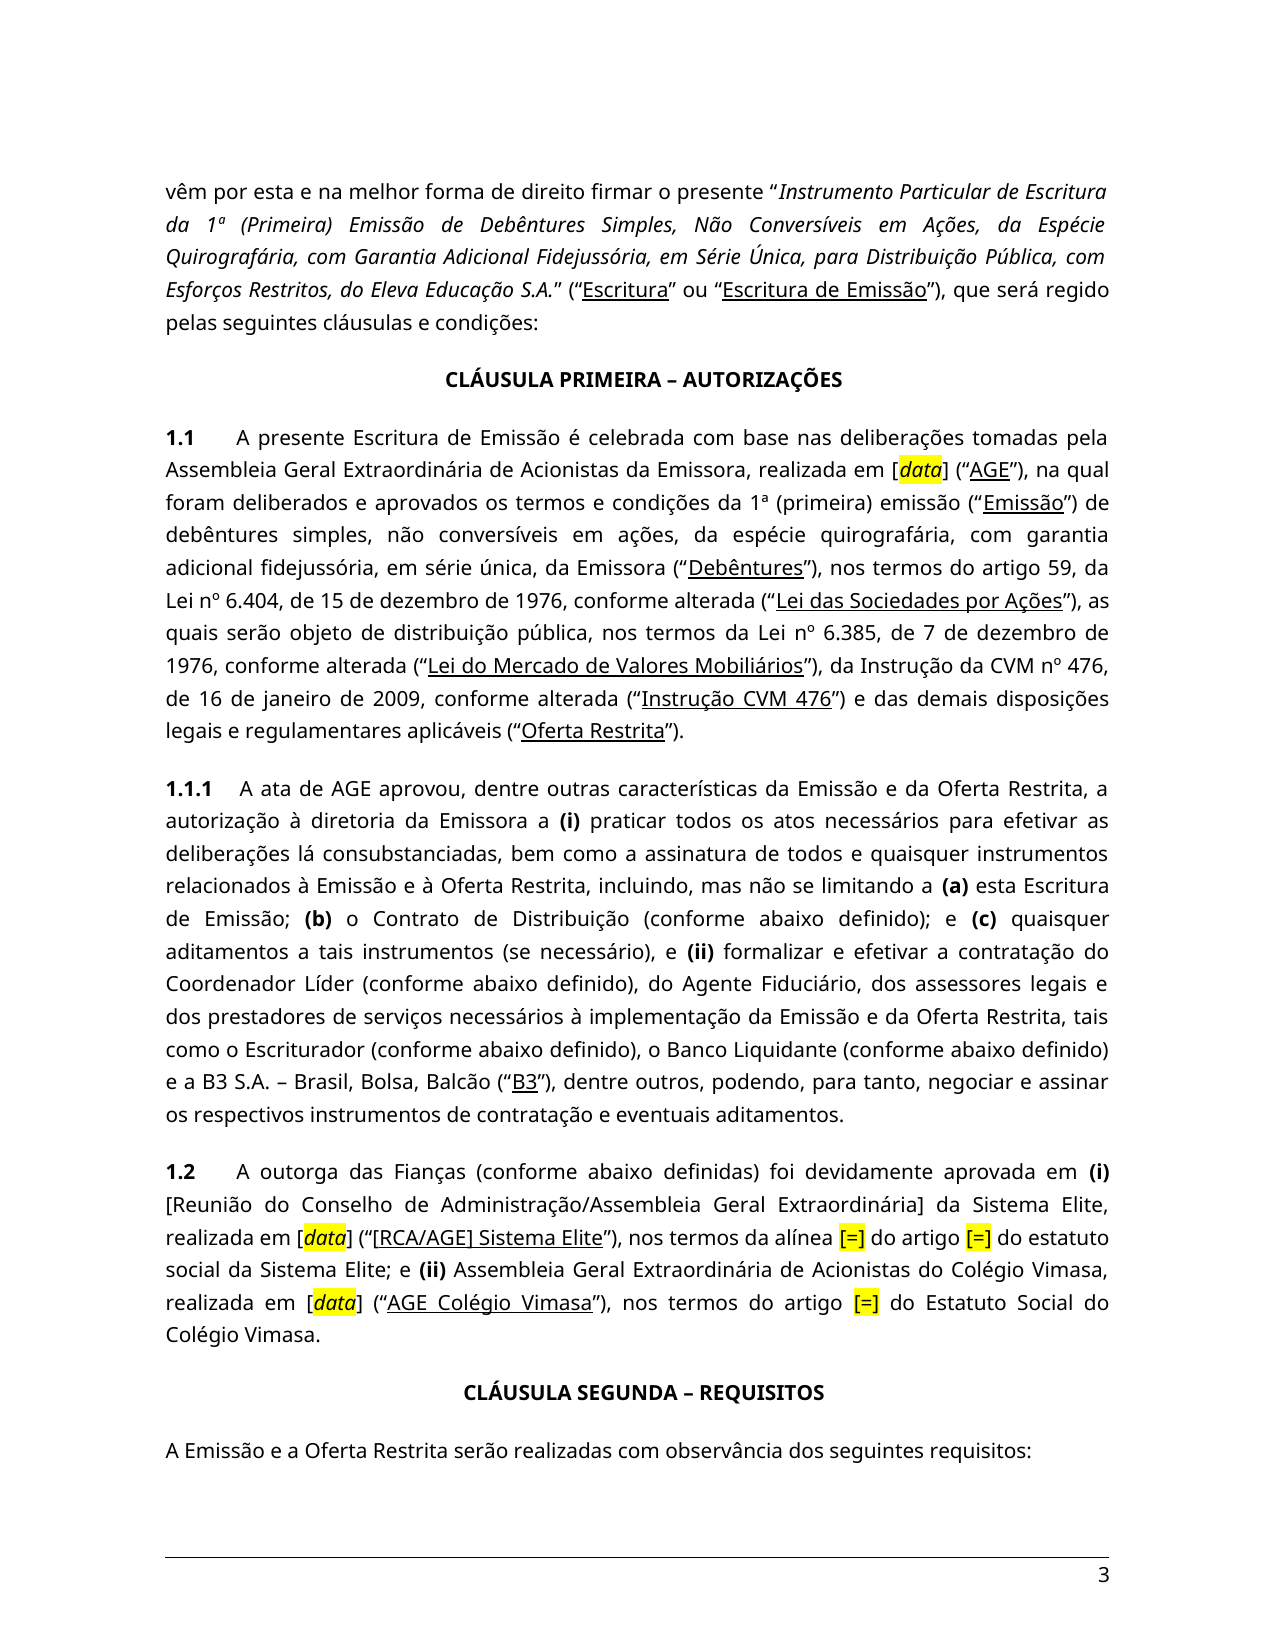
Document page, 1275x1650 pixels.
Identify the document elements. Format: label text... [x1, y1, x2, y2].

list CLÁUSULA SEGUNDA – REQUISITOS [165, 1378, 1109, 1407]
text vêm por esta e na melhor forma de direito firmar o presente “Instrumento Particular de Escritura da 1ª (Primeira) Emissão de Debêntures Simples, Não Conversíveis em Ações, da Espécie Quirografária, com Garantia Adicional Fidejussória, em Série Única, para Distribuição Pública, com Esforços Restritos, do Eleva Educação S.A.” (“Escritura” ou “Escritura de Emissão”), que será regido pelas seguintes cláusulas e condições: [165, 177, 1109, 336]
list A presente Escritura de Emissão é celebrada com base nas deliberações tomadas pela Assembleia Geral Extraordinária de Acionistas da Emissora, realizada em [data] (“AGE”), na qual foram deliberados e aprovados os termos e condições da 1ª (primeira) emissão (“Emissão”) de debêntures simples, não conversíveis em ações, da espécie quirografária, com garantia adicional fidejussória, em série única, da Emissora (“Debêntures”), nos termos do artigo 59, da Lei nº 6.404, de 15 de dezembro de 1976, conforme alterada (“Lei das Sociedades por Ações”), as quais serão objeto de distribuição pública, nos termos da Lei nº 6.385, de 7 de dezembro de 1976, conforme alterada (“Lei do Mercado de Valores Mobiliários”), da Instrução da CVM nº 476, de 16 de janeiro de 2009, conforme alterada (“Instrução CVM 476”) e das demais disposições legais e regulamentares aplicáveis (“Oferta Restrita”). [165, 423, 1109, 745]
list A Emissão e a Oferta Restrita serão realizadas com observância dos seguintes requisitos: [165, 1436, 1109, 1464]
list A outorga das Fianças (conforme abaixo definidas) foi devidamente aprovada em (i) [Reunião do Conselho de Administração/Assembleia Geral Extraordinária] da Sistema Elite, realizada em [data] (“[RCA/AGE] Sistema Elite”), nos termos da alínea [=] do artigo [=] do estatuto social da Sistema Elite; e (ii) Assembleia Geral Extraordinária de Acionistas do Colégio Vimasa, realizada em [data] (“AGE Colégio Vimasa”), nos termos do artigo [=] do Estatuto Social do Colégio Vimasa. [165, 1157, 1109, 1349]
list A ata de AGE aprovou, dentre outras características da Emissão e da Oferta Restrita, a autorização à diretoria da Emissora a (i) praticar todos os atos necessários para efetivar as deliberações lá consubstanciadas, bem como a assinatura de todos e quaisquer instrumentos relacionados à Emissão e à Oferta Restrita, incluindo, mas não se limitando a (a) esta Escritura de Emissão; (b) o Contrato de Distribuição (conforme abaixo definido); e (c) quaisquer aditamentos a tais instrumentos (se necessário), e (ii) formalizar e efetivar a contratação do Coordenador Líder (conforme abaixo definido), do Agente Fiduciário, dos assessores legais e dos prestadores de serviços necessários à implementação da Emissão e da Oferta Restrita, tais como o Escriturador (conforme abaixo definido), o Banco Liquidante (conforme abaixo definido) e a B3 S.A. – Brasil, Bolsa, Balcão (“B3”), dentre outros, podendo, para tanto, negociar e assinar os respectivos instrumentos de contratação e eventuais aditamentos. [165, 774, 1109, 1128]
list CLÁUSULA PRIMEIRA – AUTORIZAÇÕES [165, 365, 1109, 394]
